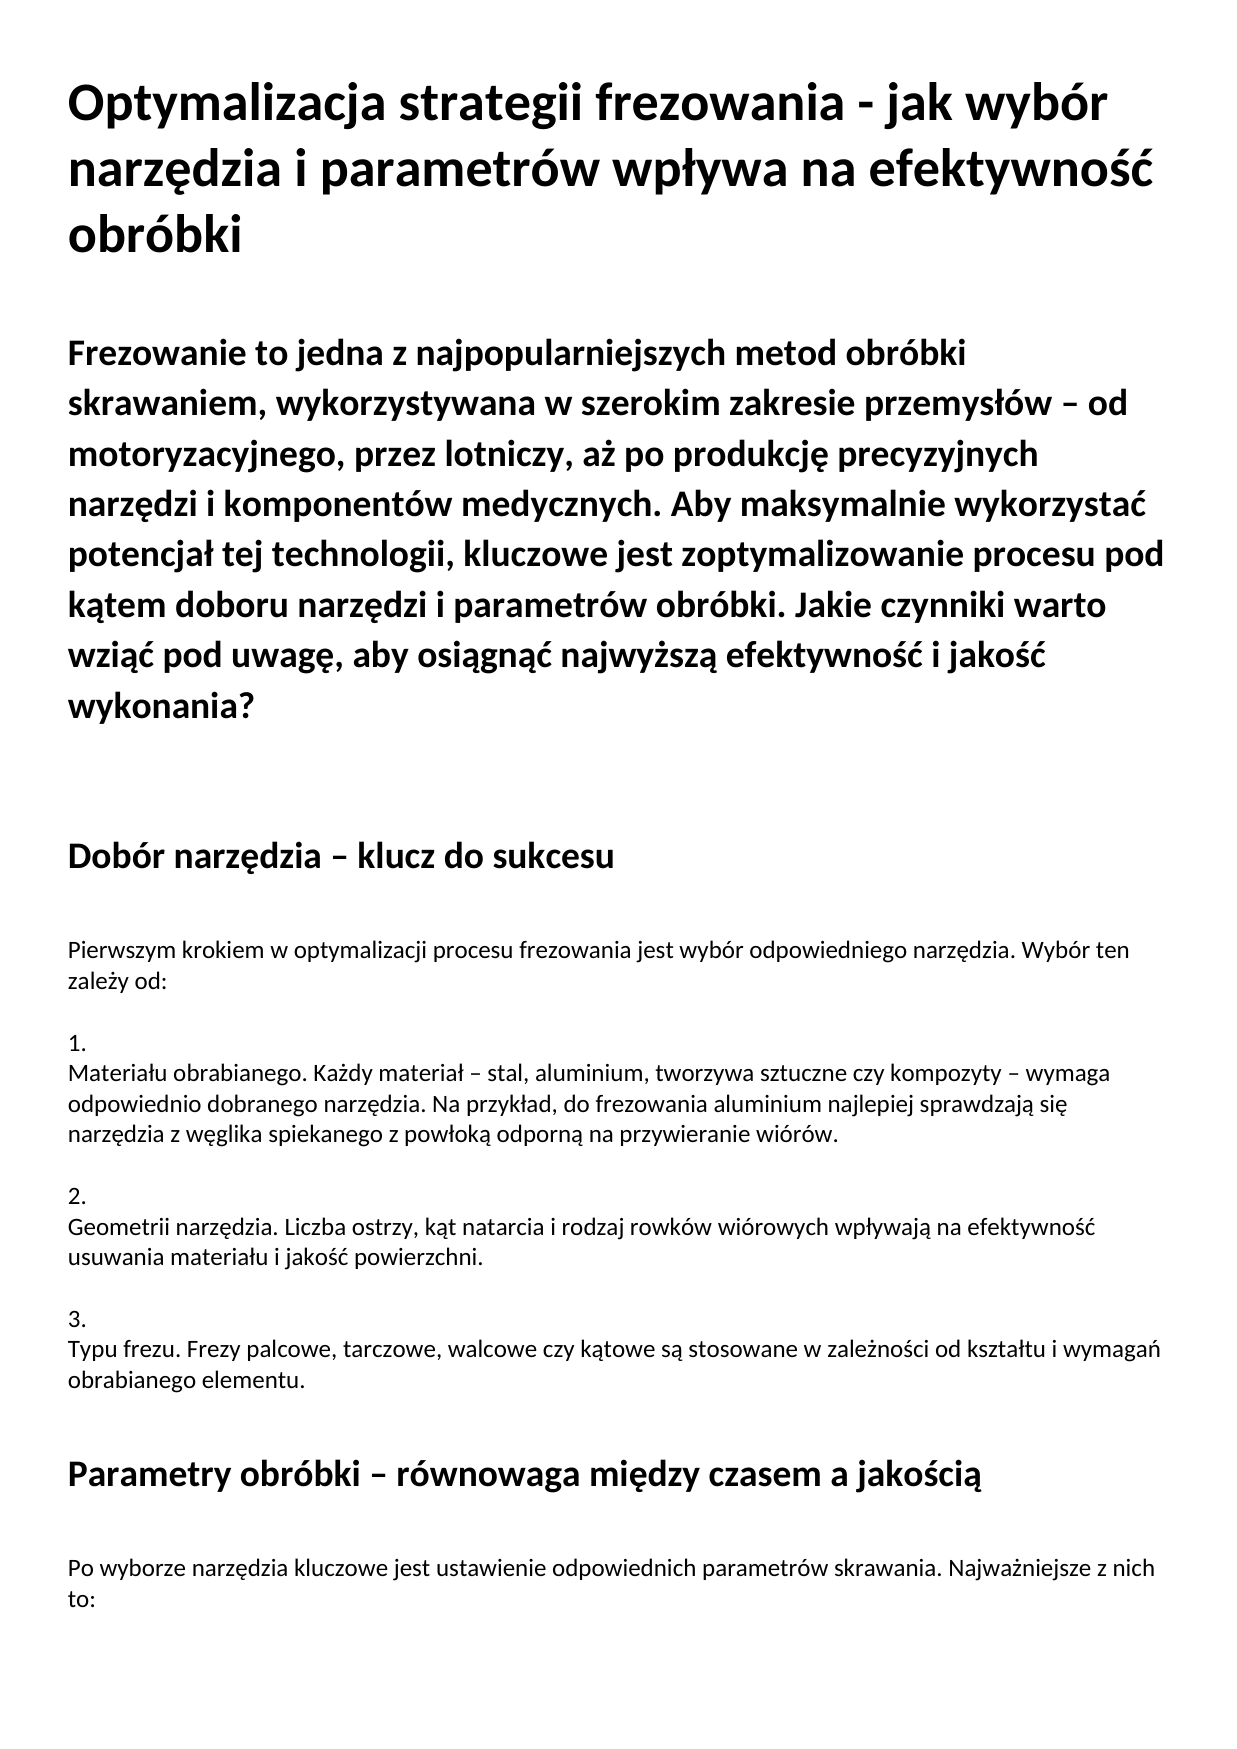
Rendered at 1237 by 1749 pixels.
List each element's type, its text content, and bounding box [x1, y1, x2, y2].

text 2. [68, 1180, 1169, 1211]
text Materiału obrabianego. Każdy materiał – stal, aluminium, tworzywa sztuczne czy kompozyty – wymaga odpowiednio dobranego narzędzia. Na przykład, do frezowania aluminium najlepiej sprawdzają się narzędzia z węglika spiekanego z powłoką odporną na przywieranie wiórów. [68, 1057, 1169, 1149]
text Po wyborze narzędzia kluczowe jest ustawienie odpowiednich parametrów skrawania. Najważniejsze z nich to: [68, 1552, 1169, 1613]
text Pierwszym krokiem w optymalizacji procesu frezowania jest wybór odpowiedniego narzędzia. Wybór ten zależy od: [68, 934, 1169, 996]
text Frezowanie to jedna z najpopularniejszych metod obróbki skrawaniem, wykorzystywana w szerokim zakresie przemysłów – od motoryzacyjnego, przez lotniczy, aż po produkcję precyzyjnych narzędzi i komponentów medycznych. Aby maksymalnie wykorzystać potencjał tej technologii, kluczowe jest zoptymalizowanie procesu pod kątem doboru narzędzi i parametrów obróbki. Jakie czynniki warto wziąć pod uwagę, aby osiągnąć najwyższą efektywność i jakość wykonania? [68, 329, 1169, 727]
text Parametry obróbki – równowaga między czasem a jakością [68, 1450, 1169, 1496]
text Geometrii narzędzia. Liczba ostrzy, kąt natarcia i rodzaj rowków wiórowych wpływają na efektywność usuwania materiału i jakość powierzchni. [68, 1211, 1169, 1272]
text 1. [68, 1027, 1169, 1057]
text 3. [68, 1303, 1169, 1333]
text Typu frezu. Frezy palcowe, tarczowe, walcowe czy kątowe są stosowane w zależności od kształtu i wymagań obrabianego elementu. [68, 1333, 1169, 1394]
text Dobór narzędzia – klucz do sukcesu [68, 832, 1169, 878]
text Optymalizacja strategii frezowania - jak wybór narzędzia i parametrów wpływa na efektywność obróbki [68, 68, 1169, 266]
